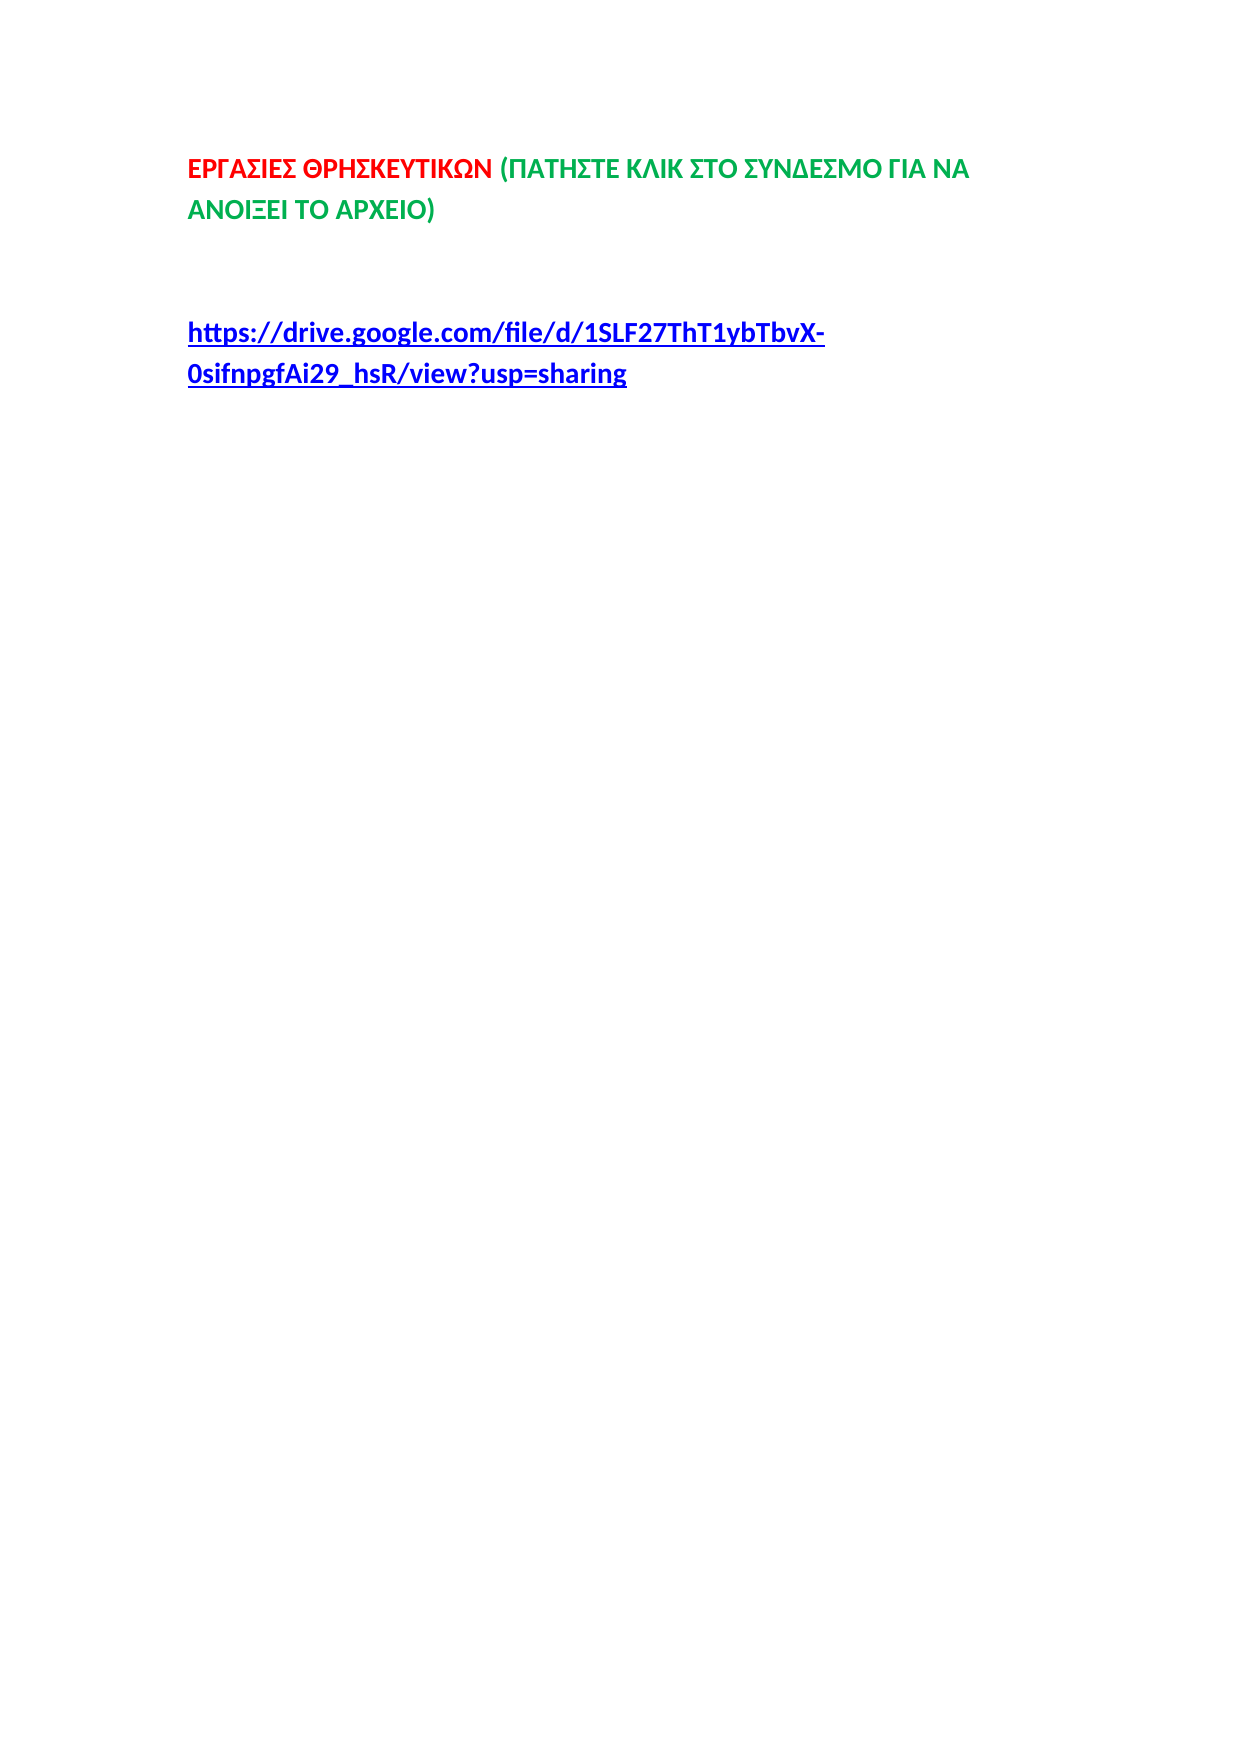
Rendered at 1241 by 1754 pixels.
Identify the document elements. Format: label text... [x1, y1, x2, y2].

text https://drive.google.com/file/d/1SLF27ThT1ybTbvX-0sifnpgfAi29_hsR/view?usp=sharing [187, 314, 1053, 391]
text ΕΡΓΑΣΙΕΣ ΘΡΗΣΚΕΥΤΙΚΩΝ (ΠΑΤΗΣΤΕ ΚΛΙΚ ΣΤΟ ΣΥΝΔΕΣΜΟ ΓΙΑ ΝΑ ΑΝΟΙΞΕΙ ΤΟ ΑΡΧΕΙΟ) [187, 150, 1053, 227]
